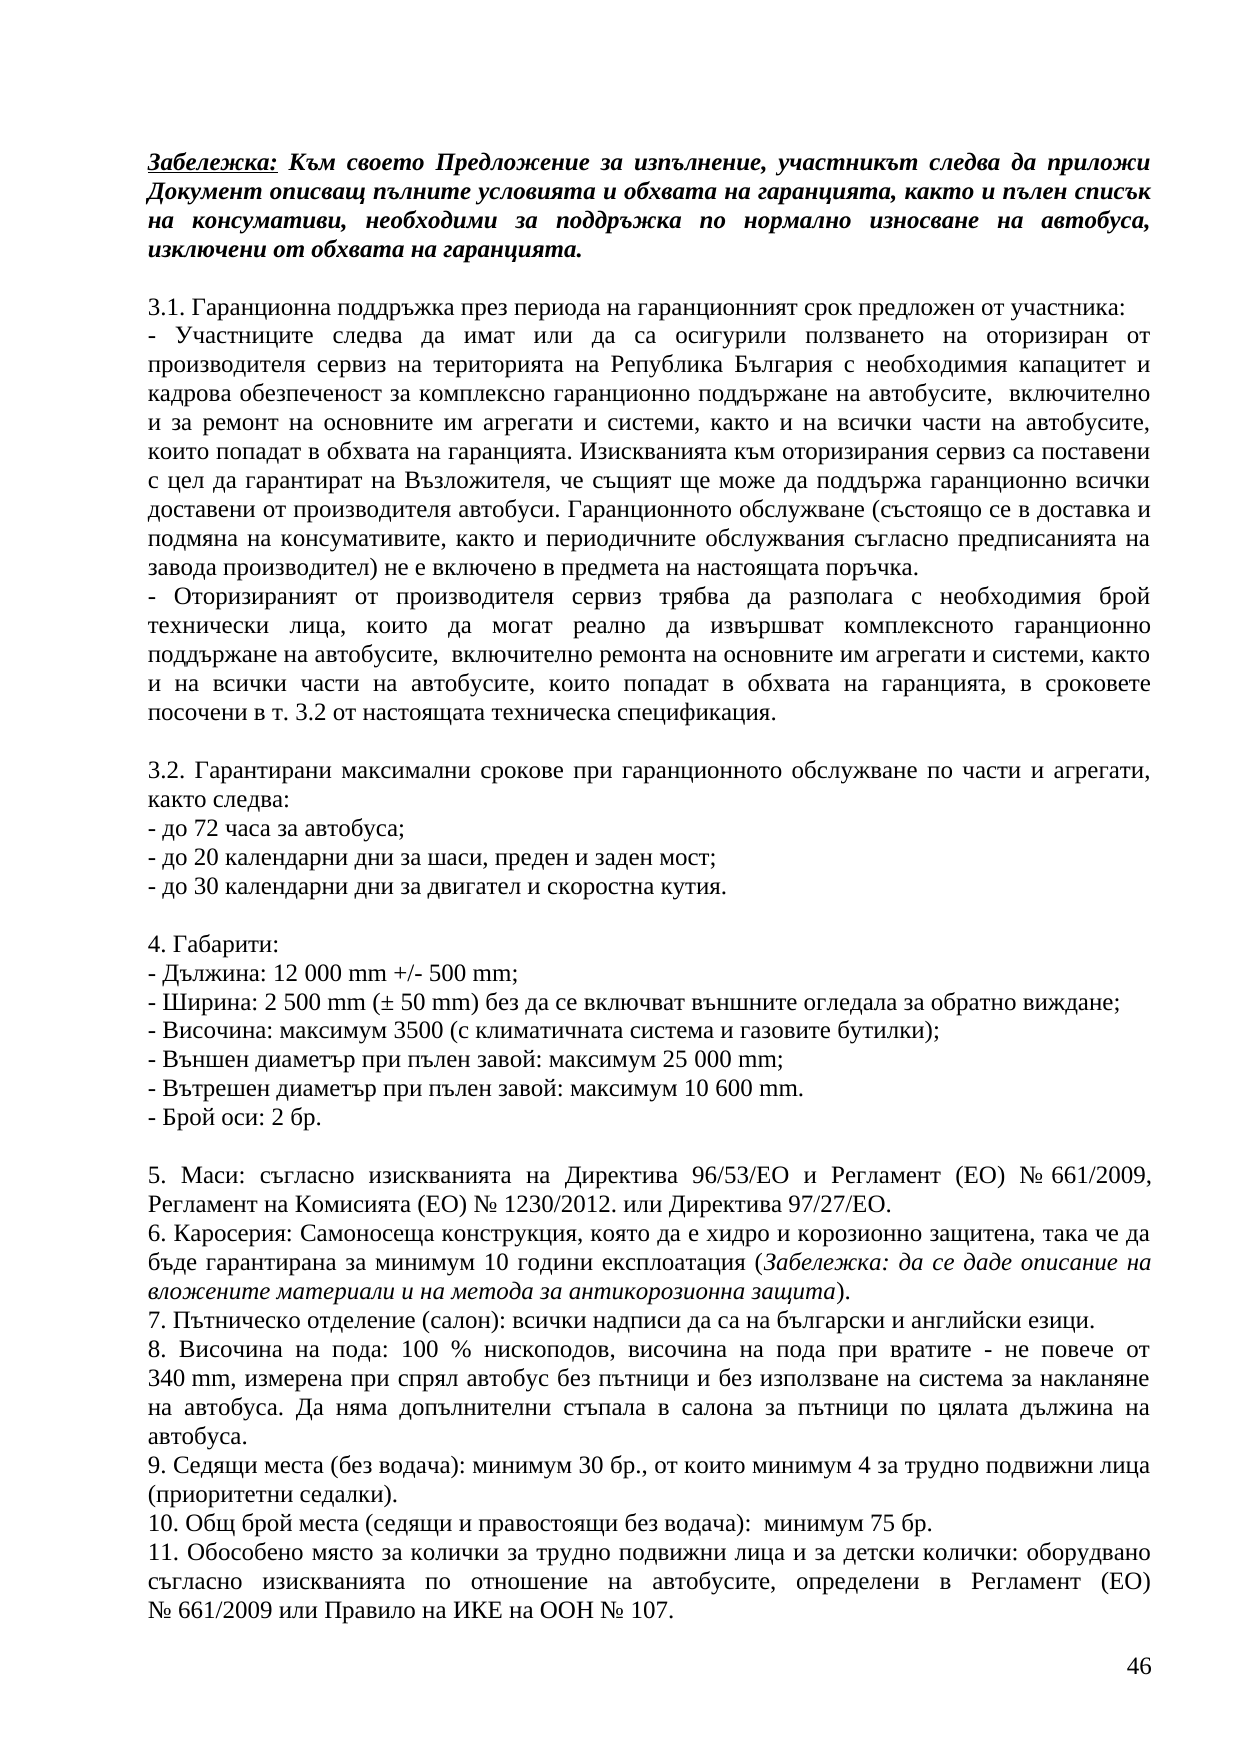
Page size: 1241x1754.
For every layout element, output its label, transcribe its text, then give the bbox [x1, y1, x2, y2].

text 10. Общ брой места (седящи и правостоящи без водача): минимум 75 бр. [148, 1508, 1152, 1537]
text - до 30 календарни дни за двигател и скоростна кутия. [148, 871, 1152, 900]
text - до 72 часа за автобуса; [148, 813, 1152, 842]
text - до 20 календарни дни за шаси, преден и заден мост; [148, 842, 1152, 871]
text - Височина: максимум 3500 (с климатичната система и газовите бутилки); [148, 1016, 1152, 1045]
text - Вътрешен диаметър при пълен завой: максимум 10 600 mm. [148, 1074, 1152, 1103]
text - Оторизираният от производителя сервиз трябва да разполага с необходимия брой технически лица, които да могат реално да извършват комплексното гаранционно поддържане на автобусите, включително ремонта на основните им агрегати и системи, както и на всички части на автобусите, които попадат в обхвата на гаранцията, в сроковете посочени в т. 3.2 от настоящата техническа спецификация. [148, 581, 1152, 726]
text 8. Височина на пода: 100 % нископодов, височина на пода при вратите - не повече от 340 mm, измерена при спрял автобус без пътници и без използване на система за накланяне на автобуса. Да няма допълнителни стъпала в салона за пътници по цялата дължина на автобуса. [148, 1334, 1152, 1450]
text - Външен диаметър при пълен завой: максимум 25 000 mm; [148, 1045, 1152, 1074]
text - Участниците следва да имат или да са осигурили ползването на оторизиран от производителя сервиз на територията на Република България с необходимия капацитет и кадрова обезпеченост за комплексно гаранционно поддържане на автобусите, включително и за ремонт на основните им агрегати и системи, както и на всички части на автобусите, които попадат в обхвата на гаранцията. Изискванията към оторизирания сервиз са поставени с цел да гарантират на Възложителя, че същият ще може да поддържа гаранционно всички доставени от производителя автобуси. Гаранционното обслужване (състоящо се в доставка и подмяна на консумативите, както и периодичните обслужвания съгласно предписанията на завода производител) не е включено в предмета на настоящата поръчка. [148, 321, 1152, 581]
text 3.2. Гарантирани максимални срокове при гаранционното обслужване по части и агрегати, както следва: [148, 755, 1152, 813]
text 11. Обособено място за колички за трудно подвижни лица и за детски колички: оборудвано съгласно изискванията по отношение на автобусите, определени в Регламент (ЕО) № 661/2009 или Правило на ИКЕ на ООН № 107. [148, 1537, 1152, 1624]
text - Ширина: 2 500 mm (± 50 mm) без да се включват външните огледала за обратно виждане; [148, 987, 1152, 1016]
text 9. Седящи места (без водача): минимум 30 бр., от които минимум 4 за трудно подвижни лица (приоритетни седалки). [148, 1450, 1152, 1508]
text Забележка: Към своето Предложение за изпълнение, участникът следва да приложи Документ описващ пълните условията и обхвата на гаранцията, както и пълен списък на консумативи, необходими за поддръжка по нормално износване на автобуса, изключени от обхвата на гаранцията. [148, 147, 1152, 263]
text 3.1. Гаранционна поддръжка през периода на гаранционният срок предложен от участника: [148, 292, 1152, 321]
text 6. Каросерия: Самоносеща конструкция, която да е хидро и корозионно защитена, така че да бъде гарантирана за минимум 10 години експлоатация (Забележка: да се даде описание на вложените материали и на метода за антикорозионна защита). [148, 1218, 1152, 1305]
text 4. Габарити: [148, 929, 1152, 958]
text 7. Пътническо отделение (салон): всички надписи да са на български и английски езици. [148, 1305, 1152, 1334]
text - Брой оси: 2 бр. [148, 1103, 1152, 1132]
text 5. Маси: съгласно изискванията на Директива 96/53/ЕО и Регламент (ЕО) № 661/2009, Регламент на Комисията (ЕО) № 1230/2012. или Директива 97/27/ЕО. [148, 1161, 1152, 1218]
text - Дължина: 12 000 mm +/- 500 mm; [148, 958, 1152, 987]
